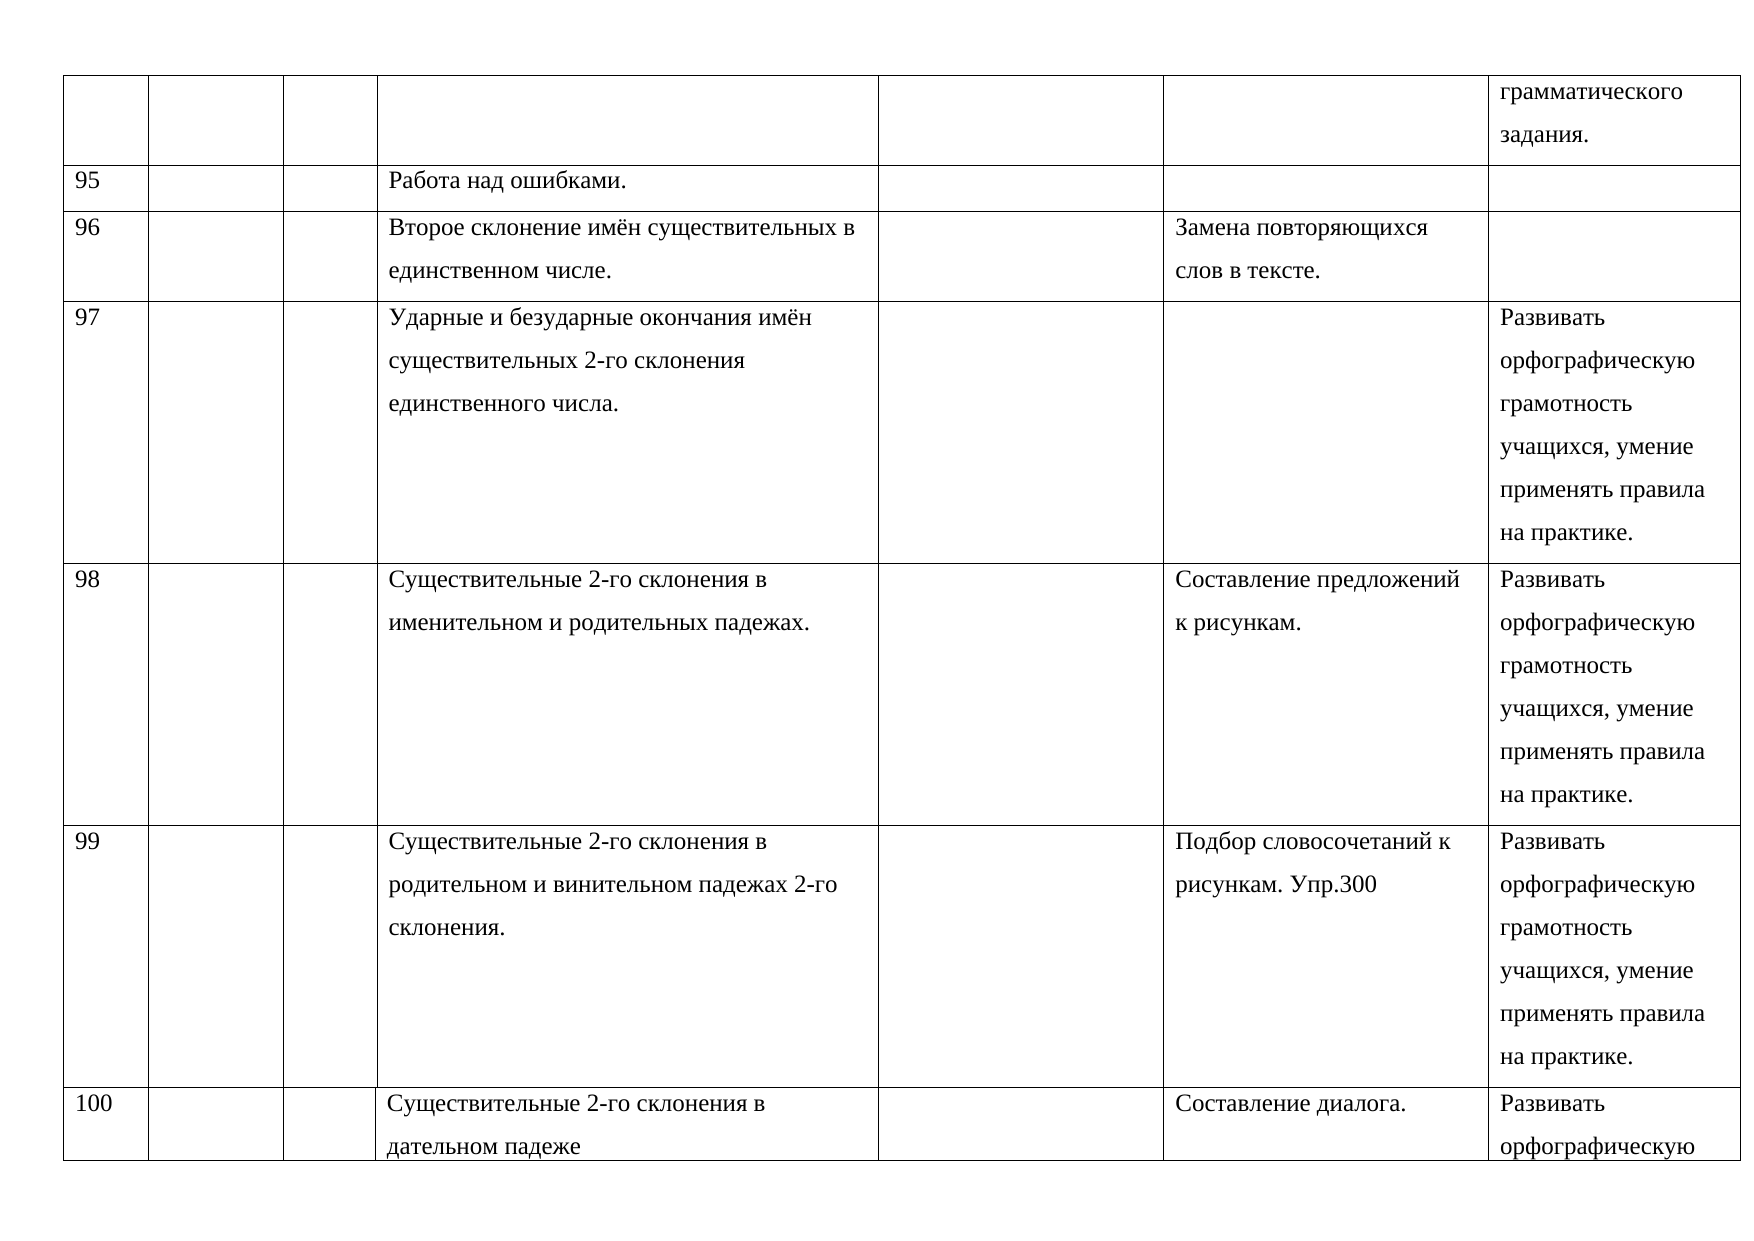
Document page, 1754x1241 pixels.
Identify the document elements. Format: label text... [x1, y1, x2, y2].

table_cell [1489, 212, 1740, 301]
table_cell Ударные и безударные окончания имён существительных 2-го склонения единственного числа. [378, 302, 878, 563]
table_cell [149, 564, 283, 825]
table_cell [284, 826, 377, 1087]
table_cell [149, 826, 283, 1087]
table_cell [879, 564, 1163, 825]
table_cell [149, 302, 283, 563]
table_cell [1489, 1088, 1740, 1160]
table_cell [879, 302, 1163, 563]
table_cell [376, 1088, 878, 1160]
table_cell [1164, 76, 1488, 164]
table_cell [284, 564, 377, 825]
table_cell [284, 302, 377, 563]
table_cell Составление предложений к рисункам. [1164, 564, 1488, 825]
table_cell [1164, 1088, 1488, 1160]
table_cell 97 [64, 302, 148, 563]
table_cell [879, 212, 1163, 301]
table_cell [284, 212, 377, 301]
table_cell [149, 166, 283, 211]
table_cell 96 [64, 212, 148, 301]
table_cell Развивать орфографическую грамотность учащихся, умение применять правила на практике. [1489, 564, 1740, 825]
table_cell [1164, 166, 1488, 211]
table_cell [879, 826, 1163, 1087]
table_cell [284, 166, 377, 211]
table_cell [879, 1088, 1163, 1160]
table_cell [284, 76, 377, 164]
table_cell [149, 212, 283, 301]
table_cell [378, 76, 878, 164]
table_cell Развивать орфографическую грамотность учащихся, умение применять правила на практике. [1489, 302, 1740, 563]
table_cell [1489, 166, 1740, 211]
table_cell [284, 1088, 375, 1160]
table_cell [879, 76, 1163, 164]
table_cell 100 [64, 1088, 148, 1160]
table_cell Второе склонение имён существительных в единственном числе. [378, 212, 878, 301]
table_cell Существительные 2-го склонения в родительном и винительном падежах 2-го склонения. [378, 826, 878, 1087]
table_cell 95 [64, 166, 148, 211]
table_cell [1164, 302, 1488, 563]
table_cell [1489, 76, 1740, 164]
table_cell 94 [64, 76, 148, 164]
table_cell Работа над ошибками. [378, 166, 878, 211]
table_cell Развивать орфографическую грамотность учащихся, умение применять правила на практике. [1489, 826, 1740, 1087]
table_cell 99 [64, 826, 148, 1087]
table_cell Замена повторяющихся слов в тексте. [1164, 212, 1488, 301]
table_cell [149, 76, 283, 164]
table_cell 98 [64, 564, 148, 825]
table_cell [149, 1088, 283, 1160]
table_cell [879, 166, 1163, 211]
table_cell Существительные 2-го склонения в именительном и родительных падежах. [378, 564, 878, 825]
table_cell Подбор словосочетаний к рисункам. Упр.300 [1164, 826, 1488, 1087]
